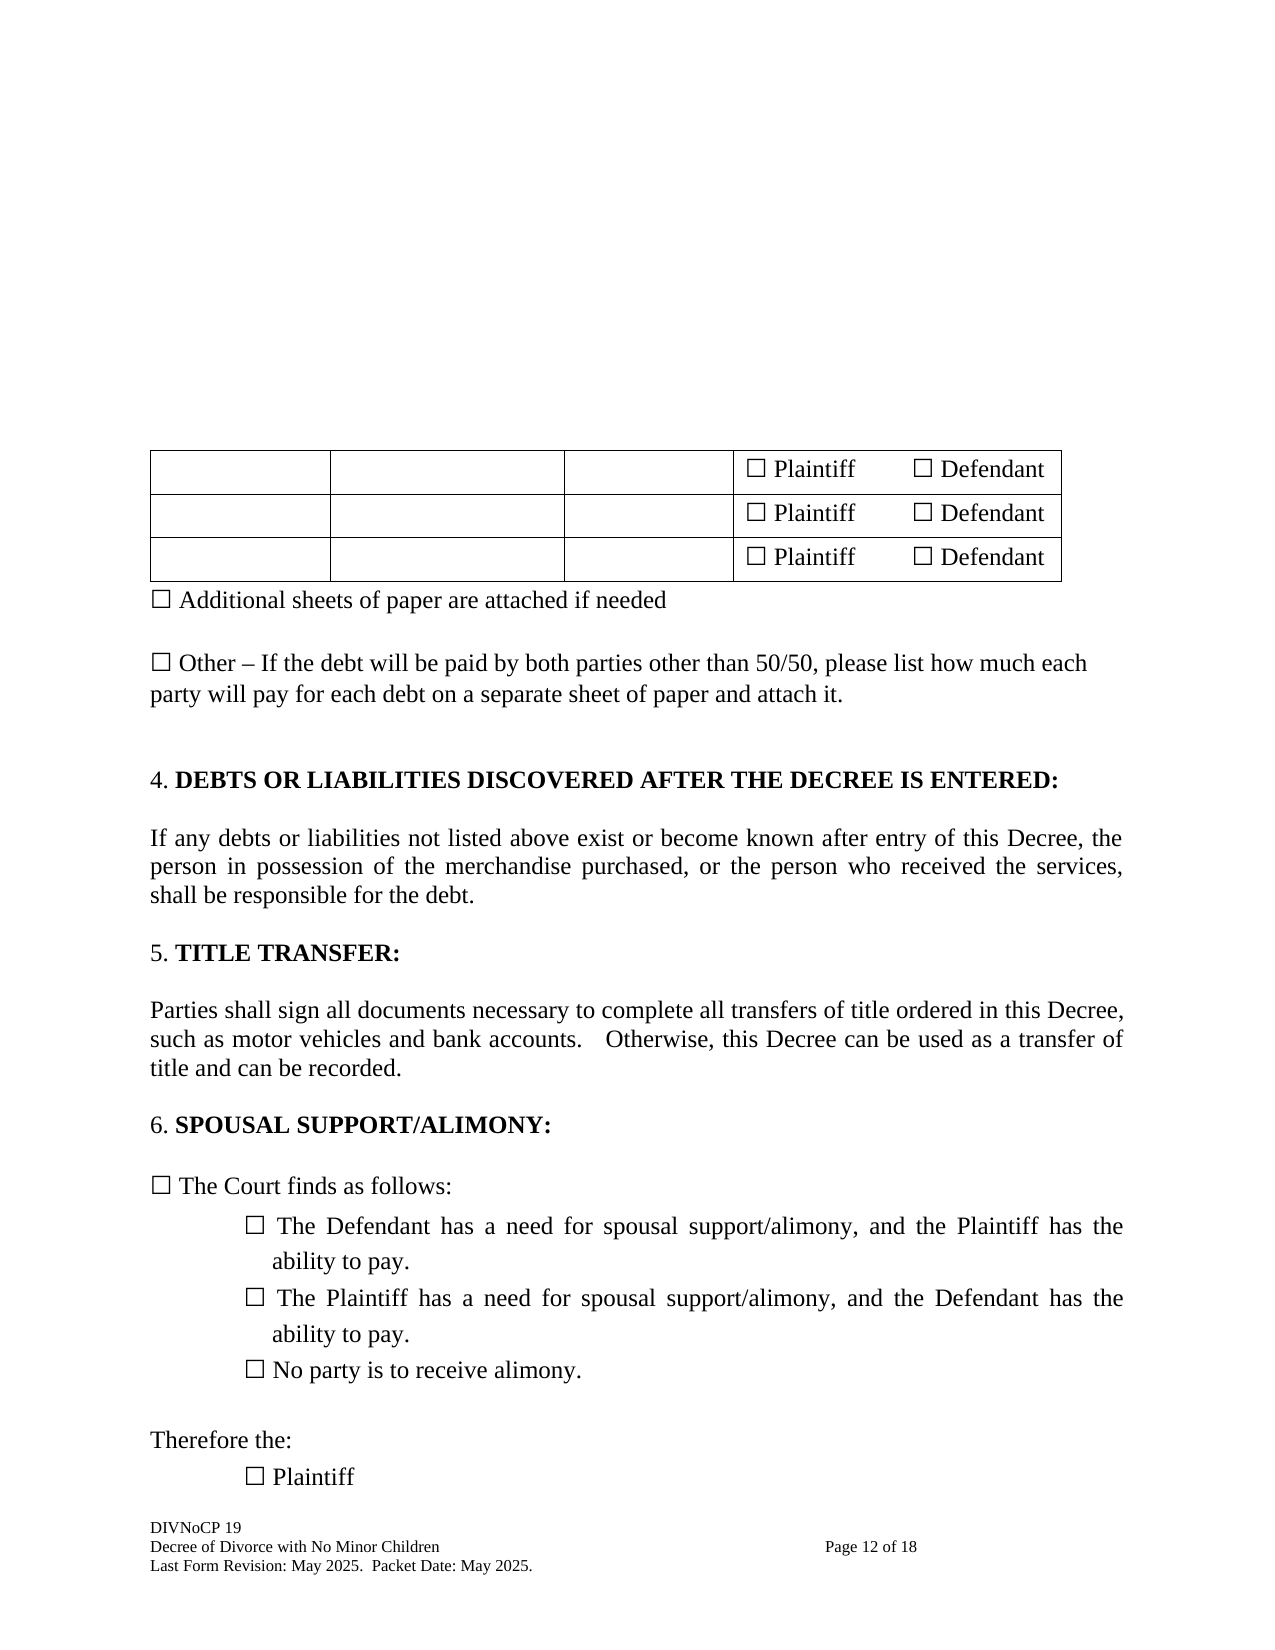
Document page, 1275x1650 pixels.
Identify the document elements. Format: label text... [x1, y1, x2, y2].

text The Plaintiff has a need for spousal support/alimony, and the Defendant has the ability to pay. [216, 1280, 1125, 1347]
text The Court finds as follows: [150, 1168, 1125, 1202]
text 5. TITLE TRANSFER: [150, 938, 1125, 966]
text ☐ Plaintiff [150, 1459, 1125, 1493]
text 4. DEBTS OR LIABILITIES DISCOVERED AFTER THE DECREE IS ENTERED: [150, 765, 1125, 794]
table_cell [151, 451, 330, 494]
table_cell [331, 538, 564, 581]
table_cell [331, 451, 564, 494]
text 6. SPOUSAL SUPPORT/ALIMONY: [150, 1110, 1125, 1139]
text ☐ Additional sheets of paper are attached if needed [150, 582, 1125, 616]
table_cell Plaintiff Defendant [734, 451, 1061, 494]
table_cell [565, 495, 733, 537]
table_cell [151, 495, 330, 537]
text If any debts or liabilities not listed above exist or become known after entry of this Decree, the person in possession of the merchandise purchased, or the person who received the services, shall be responsible for the debt. [150, 823, 1125, 909]
text Other – If the debt will be paid by both parties other than 50/50, please list how much each party will pay for each debt on a separate sheet of paper and attach it. [150, 645, 1125, 708]
table_cell Plaintiff Defendant [734, 538, 1061, 581]
table_cell [331, 495, 564, 537]
table_cell [565, 451, 733, 494]
text Therefore the: [150, 1426, 1125, 1454]
table_cell [151, 538, 330, 581]
text No party is to receive alimony. [216, 1352, 1125, 1386]
table_cell [565, 538, 733, 581]
table_cell Plaintiff Defendant [734, 495, 1061, 537]
text The Defendant has a need for spousal support/alimony, and the Plaintiff has the ability to pay. [216, 1207, 1125, 1275]
text Parties shall sign all documents necessary to complete all transfers of title ordered in this Decree, such as motor vehicles and bank accounts. Otherwise, this Decree can be used as a transfer of title and can be recorded. [150, 995, 1125, 1081]
